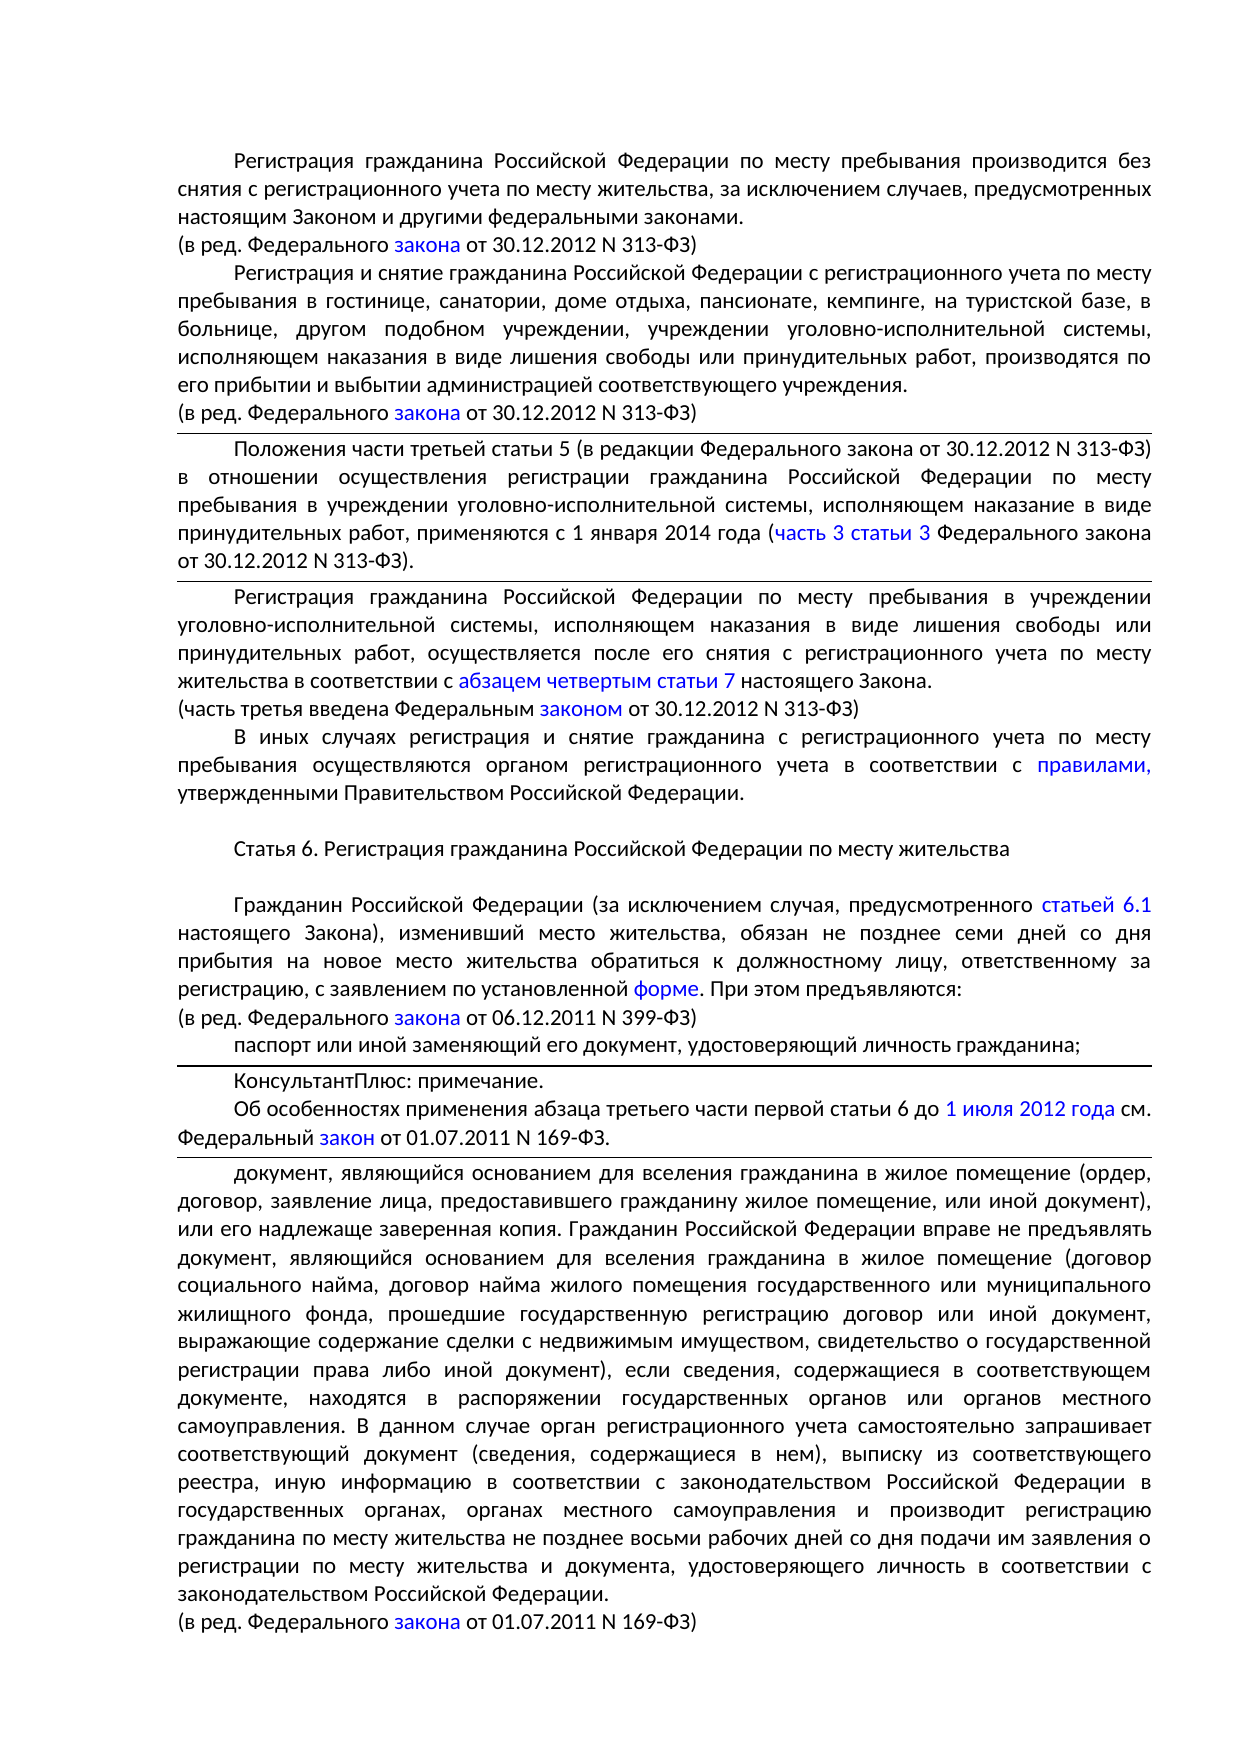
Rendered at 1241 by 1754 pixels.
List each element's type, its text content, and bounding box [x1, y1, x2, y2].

text (в ред. Федерального закона от 06.12.2011 N 399-ФЗ) [177, 1003, 1152, 1031]
text документ, являющийся основанием для вселения гражданина в жилое помещение (ордер, договор, заявление лица, предоставившего гражданину жилое помещение, или иной документ), или его надлежаще заверенная копия. Гражданин Российской Федерации вправе не предъявлять документ, являющийся основанием для вселения гражданина в жилое помещение (договор социального найма, договор найма жилого помещения государственного или муниципального жилищного фонда, прошедшие государственную регистрацию договор или иной документ, выражающие содержание сделки с недвижимым имуществом, свидетельство о государственной регистрации права либо иной документ), если сведения, содержащиеся в соответствующем документе, находятся в распоряжении государственных органов или органов местного самоуправления. В данном случае орган регистрационного учета самостоятельно запрашивает соответствующий документ (сведения, содержащиеся в нем), выписку из соответствующего реестра, иную информацию в соответствии с законодательством Российской Федерации в государственных органах, органах местного самоуправления и производит регистрацию гражданина по месту жительства не позднее восьми рабочих дней со дня подачи им заявления о регистрации по месту жительства и документа, удостоверяющего личность в соответствии с законодательством Российской Федерации. [177, 1158, 1152, 1607]
text Регистрация гражданина Российской Федерации по месту пребывания в учреждении уголовно-исполнительной системы, исполняющем наказания в виде лишения свободы или принудительных работ, осуществляется после его снятия с регистрационного учета по месту жительства в соответствии с абзацем четвертым статьи 7 настоящего Закона. [177, 582, 1152, 694]
text (в ред. Федерального закона от 30.12.2012 N 313-ФЗ) [177, 230, 1152, 258]
text Регистрация гражданина Российской Федерации по месту пребывания производится без снятия с регистрационного учета по месту жительства, за исключением случаев, предусмотренных настоящим Законом и другими федеральными законами. [177, 146, 1152, 230]
text КонсультантПлюс: примечание. [177, 1067, 1152, 1094]
text паспорт или иной заменяющий его документ, удостоверяющий личность гражданина; [177, 1031, 1152, 1059]
text В иных случаях регистрация и снятие гражданина с регистрационного учета по месту пребывания осуществляются органом регистрационного учета в соответствии с правилами, утвержденными Правительством Российской Федерации. [177, 722, 1152, 806]
text Положения части третьей статьи 5 (в редакции Федерального закона от 30.12.2012 N 313-ФЗ) в отношении осуществления регистрации гражданина Российской Федерации по месту пребывания в учреждении уголовно-исполнительной системы, исполняющем наказание в виде принудительных работ, применяются с 1 января 2014 года (часть 3 статьи 3 Федерального закона от 30.12.2012 N 313-ФЗ). [177, 434, 1152, 574]
text Гражданин Российской Федерации (за исключением случая, предусмотренного статьей 6.1 настоящего Закона), изменивший место жительства, обязан не позднее семи дней со дня прибытия на новое место жительства обратиться к должностному лицу, ответственному за регистрацию, с заявлением по установленной форме. При этом предъявляются: [177, 891, 1152, 1003]
text Об особенностях применения абзаца третьего части первой статьи 6 до 1 июля 2012 года см. Федеральный закон от 01.07.2011 N 169-ФЗ. [177, 1094, 1152, 1151]
text (часть третья введена Федеральным законом от 30.12.2012 N 313-ФЗ) [177, 694, 1152, 722]
text (в ред. Федерального закона от 30.12.2012 N 313-ФЗ) [177, 398, 1152, 426]
text (в ред. Федерального закона от 01.07.2011 N 169-ФЗ) [177, 1607, 1152, 1635]
text Регистрация и снятие гражданина Российской Федерации с регистрационного учета по месту пребывания в гостинице, санатории, доме отдыха, пансионате, кемпинге, на туристской базе, в больнице, другом подобном учреждении, учреждении уголовно-исполнительной системы, исполняющем наказания в виде лишения свободы или принудительных работ, производятся по его прибытии и выбытии администрацией соответствующего учреждения. [177, 258, 1152, 398]
text Статья 6. Регистрация гражданина Российской Федерации по месту жительства [177, 834, 1152, 862]
